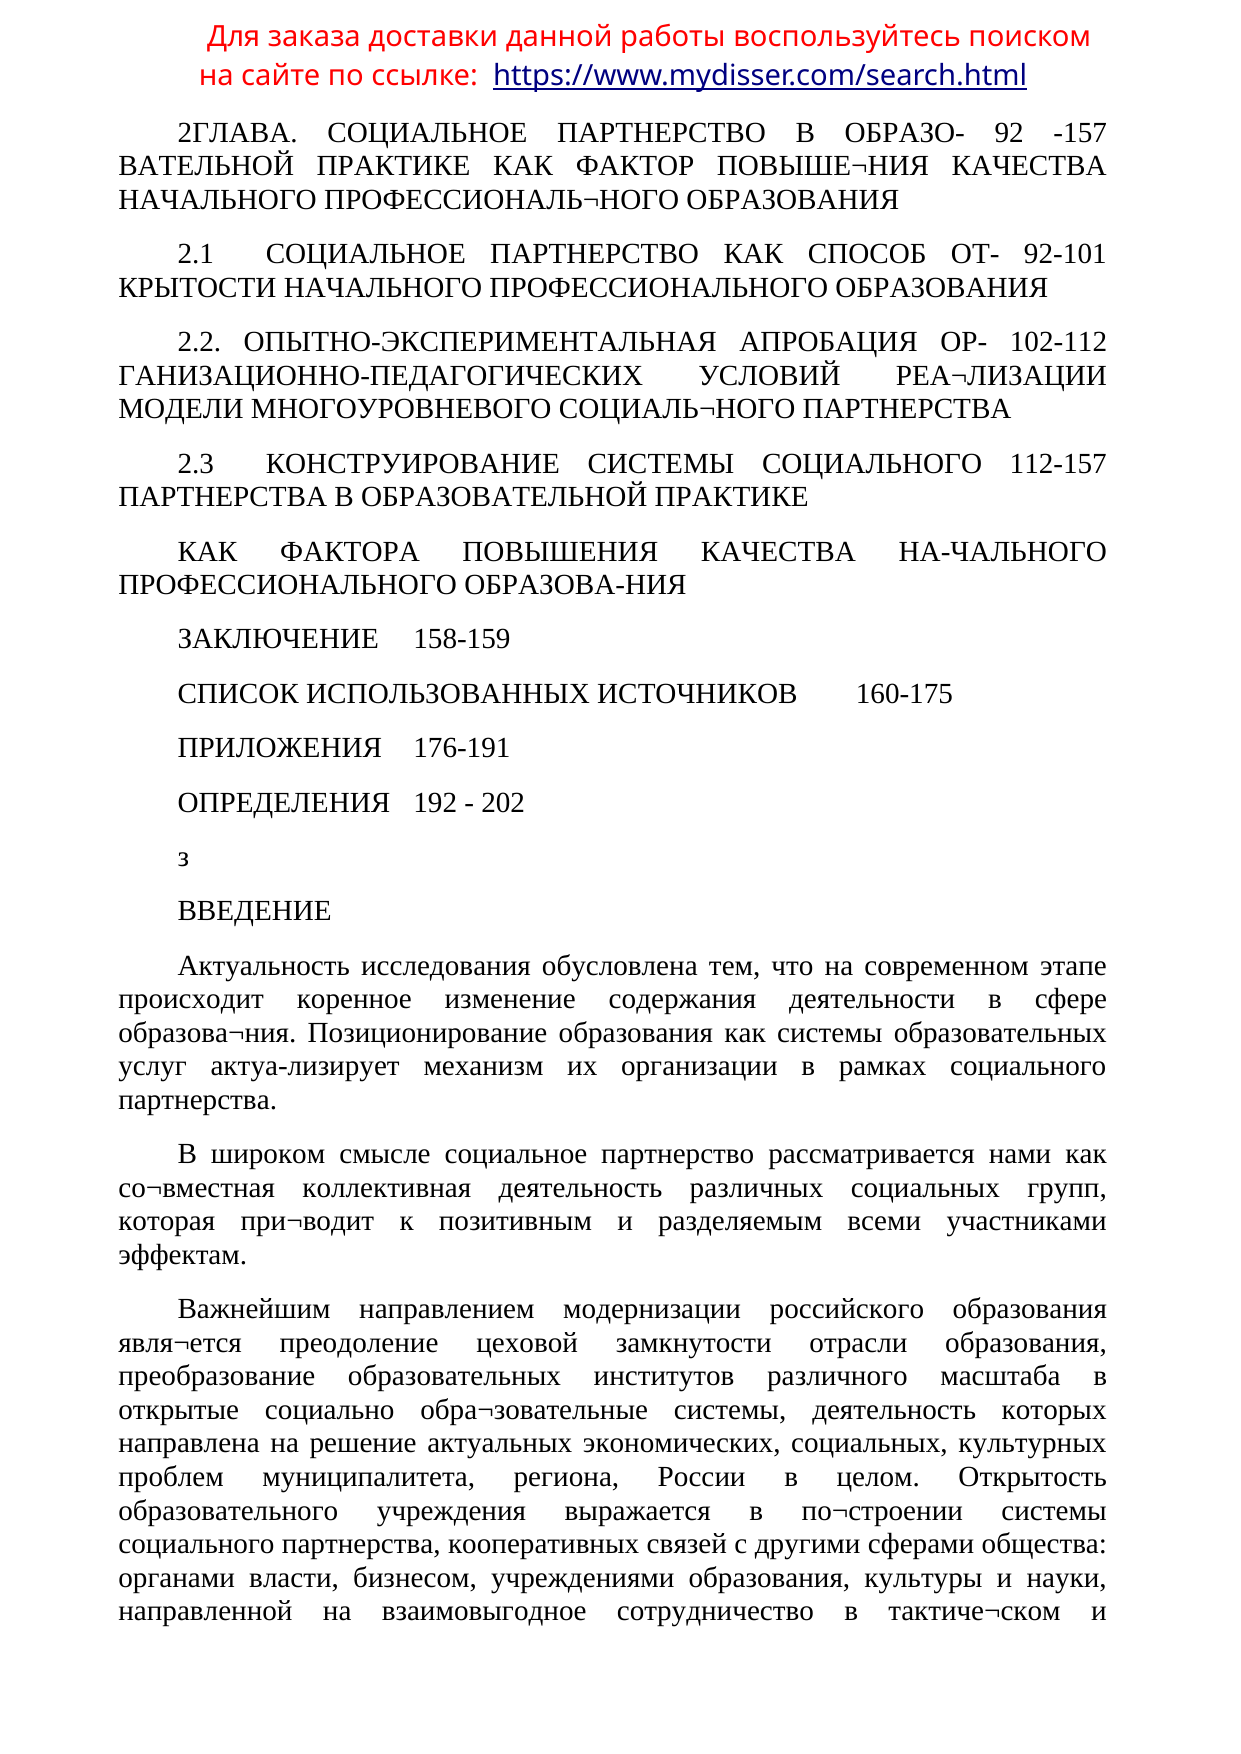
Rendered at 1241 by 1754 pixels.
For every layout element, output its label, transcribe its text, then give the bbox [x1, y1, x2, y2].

text В широком смысле социальное партнерство рассматривается нами как со¬вместная коллективная деятельность различных социальных групп, которая при¬водит к позитивным и разделяемым всеми участниками эффектам. [118, 1136, 1107, 1271]
text 2 ГЛАВА. СОЦИАЛЬНОЕ ПАРТНЕРСТВО В ОБРАЗО- 92 -157 ВАТЕЛЬНОЙ ПРАКТИКЕ КАК ФАКТОР ПОВЫШЕ¬НИЯ КАЧЕСТВА НАЧАЛЬНОГО ПРОФЕССИОНАЛЬ¬НОГО ОБРАЗОВАНИЯ [118, 115, 1107, 216]
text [118, 1291, 1107, 1627]
text Актуальность исследования обусловлена тем, что на современном этапе происходит коренное изменение содержания деятельности в сфере образова¬ния. Позиционирование образования как системы образовательных услуг актуа-лизирует механизм их организации в рамках социального партнерства. [118, 948, 1107, 1116]
text 2.2. ОПЫТНО-ЭКСПЕРИМЕНТАЛЬНАЯ АПРОБАЦИЯ ОР- 102-112 ГАНИЗАЦИОННО-ПЕДАГОГИЧЕСКИХ УСЛОВИЙ РЕА¬ЛИЗАЦИИ МОДЕЛИ МНОГОУРОВНЕВОГО СОЦИАЛЬ¬НОГО ПАРТНЕРСТВА [118, 324, 1107, 425]
text ОПРЕДЕЛЕНИЯ 192 - 202 [118, 785, 1107, 818]
text 2.3 КОНСТРУИРОВАНИЕ СИСТЕМЫ СОЦИАЛЬНОГО 112-157 ПАРТНЕРСТВА В ОБРАЗОВАТЕЛЬНОЙ ПРАКТИКЕ [118, 446, 1107, 513]
text ЗАКЛЮЧЕНИЕ 158-159 [118, 622, 1107, 655]
text з [118, 839, 1107, 873]
text КАК ФАКТОРА ПОВЫШЕНИЯ КАЧЕСТВА НА-ЧАЛЬНОГО ПРОФЕССИОНАЛЬНОГО ОБРАЗОВА-НИЯ [118, 534, 1107, 601]
text ПРИЛОЖЕНИЯ 176-191 [118, 730, 1107, 764]
text ВВЕДЕНИЕ [118, 893, 1107, 927]
text СПИСОК ИСПОЛЬЗОВАННЫХ ИСТОЧНИКОВ 160-175 [118, 676, 1107, 709]
text 2.1 СОЦИАЛЬНОЕ ПАРТНЕРСТВО КАК СПОСОБ ОТ- 92-101 КРЫТОСТИ НАЧАЛЬНОГО ПРОФЕССИОНАЛЬНОГО ОБРАЗОВАНИЯ [118, 236, 1107, 303]
